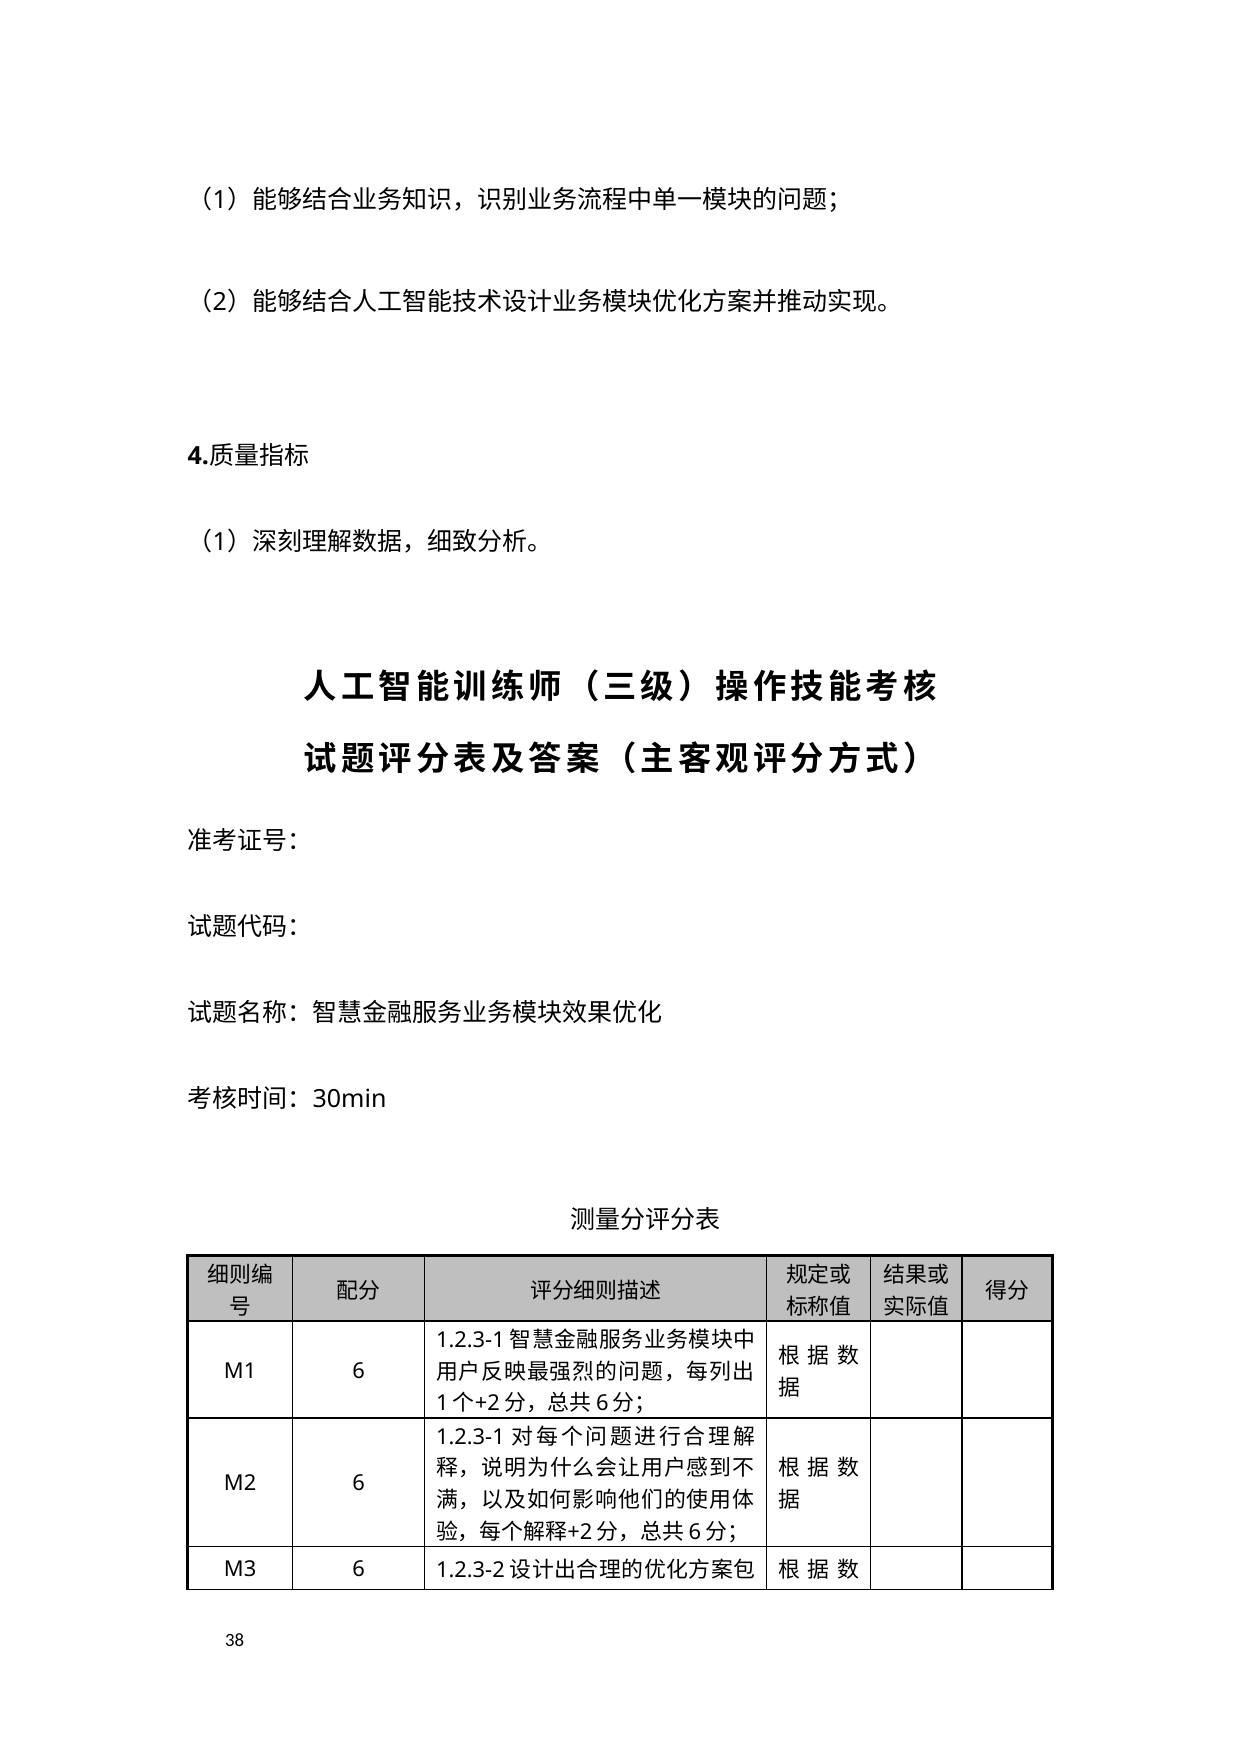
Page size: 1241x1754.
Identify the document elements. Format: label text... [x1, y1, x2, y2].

table_cell [963, 1419, 1051, 1546]
table_cell 根据数据 [767, 1419, 870, 1546]
table_header 配分 [293, 1257, 424, 1320]
table_header 评分细则描述 [425, 1257, 766, 1320]
table_cell 6 [293, 1322, 424, 1417]
table_cell 1.2.3-2设计出合理的优化方案包含关键的实施步骤，每列出1个+2分，总共6分； [425, 1547, 766, 1588]
table_header 结果或 实际值 [871, 1257, 961, 1320]
table_cell [871, 1419, 961, 1546]
table_cell [871, 1322, 961, 1417]
text 准考证号： [187, 804, 1053, 872]
table_cell 根据数据 [767, 1322, 870, 1417]
text 考核时间：30min [187, 1062, 1053, 1130]
table_cell 6 [293, 1419, 424, 1546]
table_header 规定或 标称值 [767, 1257, 870, 1320]
table_header 细则编号 [189, 1257, 292, 1320]
text （1）深刻理解数据，细致分析。 [187, 506, 1053, 574]
text 测量分评分表 [187, 1199, 1053, 1236]
text 4.质量指标 [187, 420, 1053, 488]
text 试题评分表及答案（主客观评分方式） [187, 732, 1053, 780]
table_cell [963, 1322, 1051, 1417]
table_cell M1 [189, 1322, 292, 1417]
table_cell 根据数据 [767, 1547, 870, 1588]
text 人工智能训练师（三级）操作技能考核 [187, 660, 1053, 708]
text （1）能够结合业务知识，识别业务流程中单一模块的问题； （2）能够结合人工智能技术设计业务模块优化方案并推动实现。 [187, 164, 1053, 334]
table_cell 6 [293, 1547, 424, 1588]
text 试题名称：智慧金融服务业务模块效果优化 [187, 976, 1053, 1044]
table_cell M3 [189, 1547, 292, 1588]
table_cell [963, 1547, 1051, 1588]
text 试题代码： [187, 890, 1053, 958]
table_header 得分 [963, 1257, 1051, 1320]
table_cell M2 [189, 1419, 292, 1546]
table_cell [871, 1547, 961, 1588]
